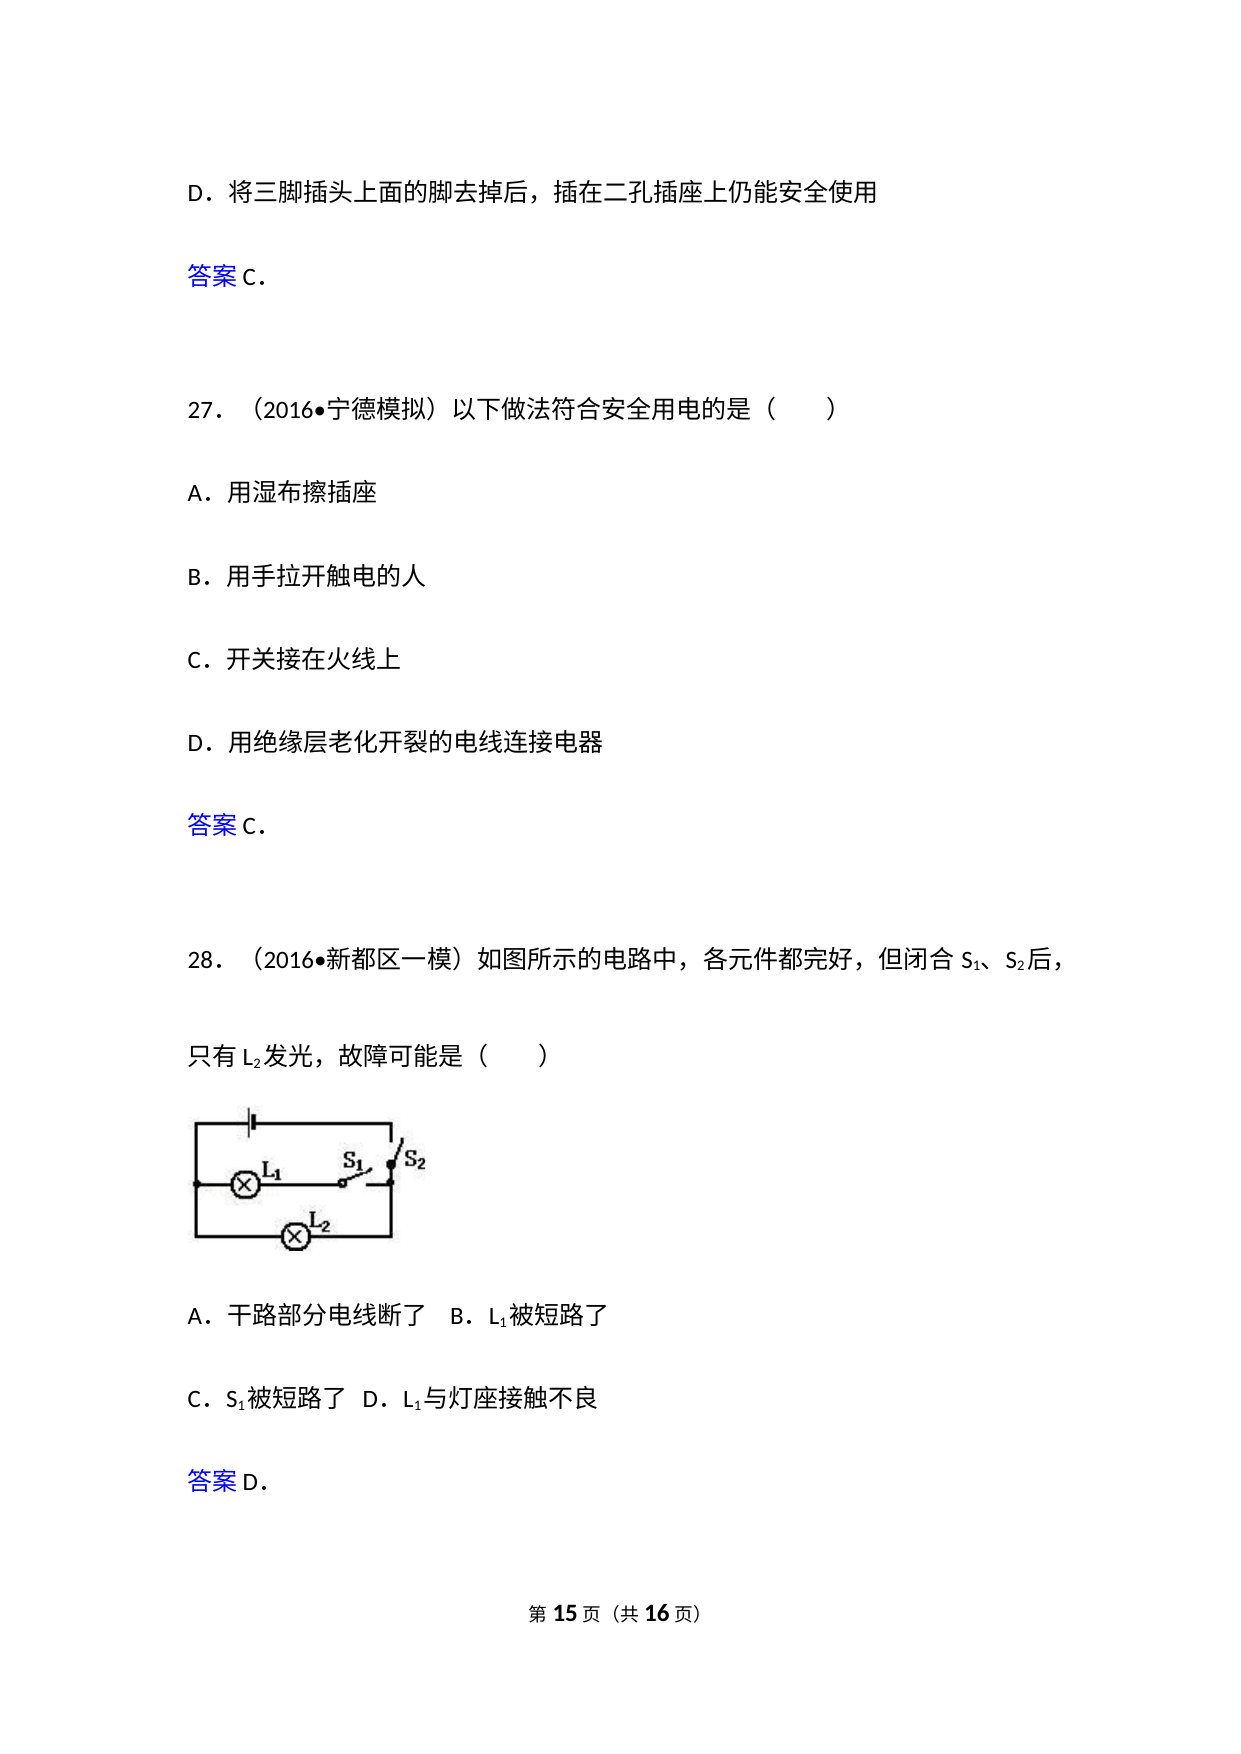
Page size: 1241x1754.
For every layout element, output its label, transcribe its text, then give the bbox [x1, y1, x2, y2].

text 答案C． [187, 791, 1053, 856]
picture [187, 1105, 426, 1251]
text D．将三脚插头上面的脚去掉后，插在二孔插座上仍能安全使用 [187, 158, 1053, 223]
text 28．（2016•新都区一模）如图所示的电路中，各元件都完好，但闭合S1、S2后，只有L2发光，故障可能是（ ） [187, 925, 1053, 1087]
text 答案D． [187, 1447, 1053, 1512]
text 答案C． [187, 242, 1053, 307]
text 27．（2016•宁德模拟）以下做法符合安全用电的是（ ） [187, 375, 1053, 440]
text D．用绝缘层老化开裂的电线连接电器 [187, 708, 1053, 773]
text A．干路部分电线断了 B．L1被短路了 [187, 1281, 1053, 1346]
text B．用手拉开触电的人 [187, 542, 1053, 607]
text C．S1被短路了 D．L1与灯座接触不良 [187, 1364, 1053, 1429]
text C．开关接在火线上 [187, 625, 1053, 690]
text A．用湿布擦插座 [187, 458, 1053, 523]
